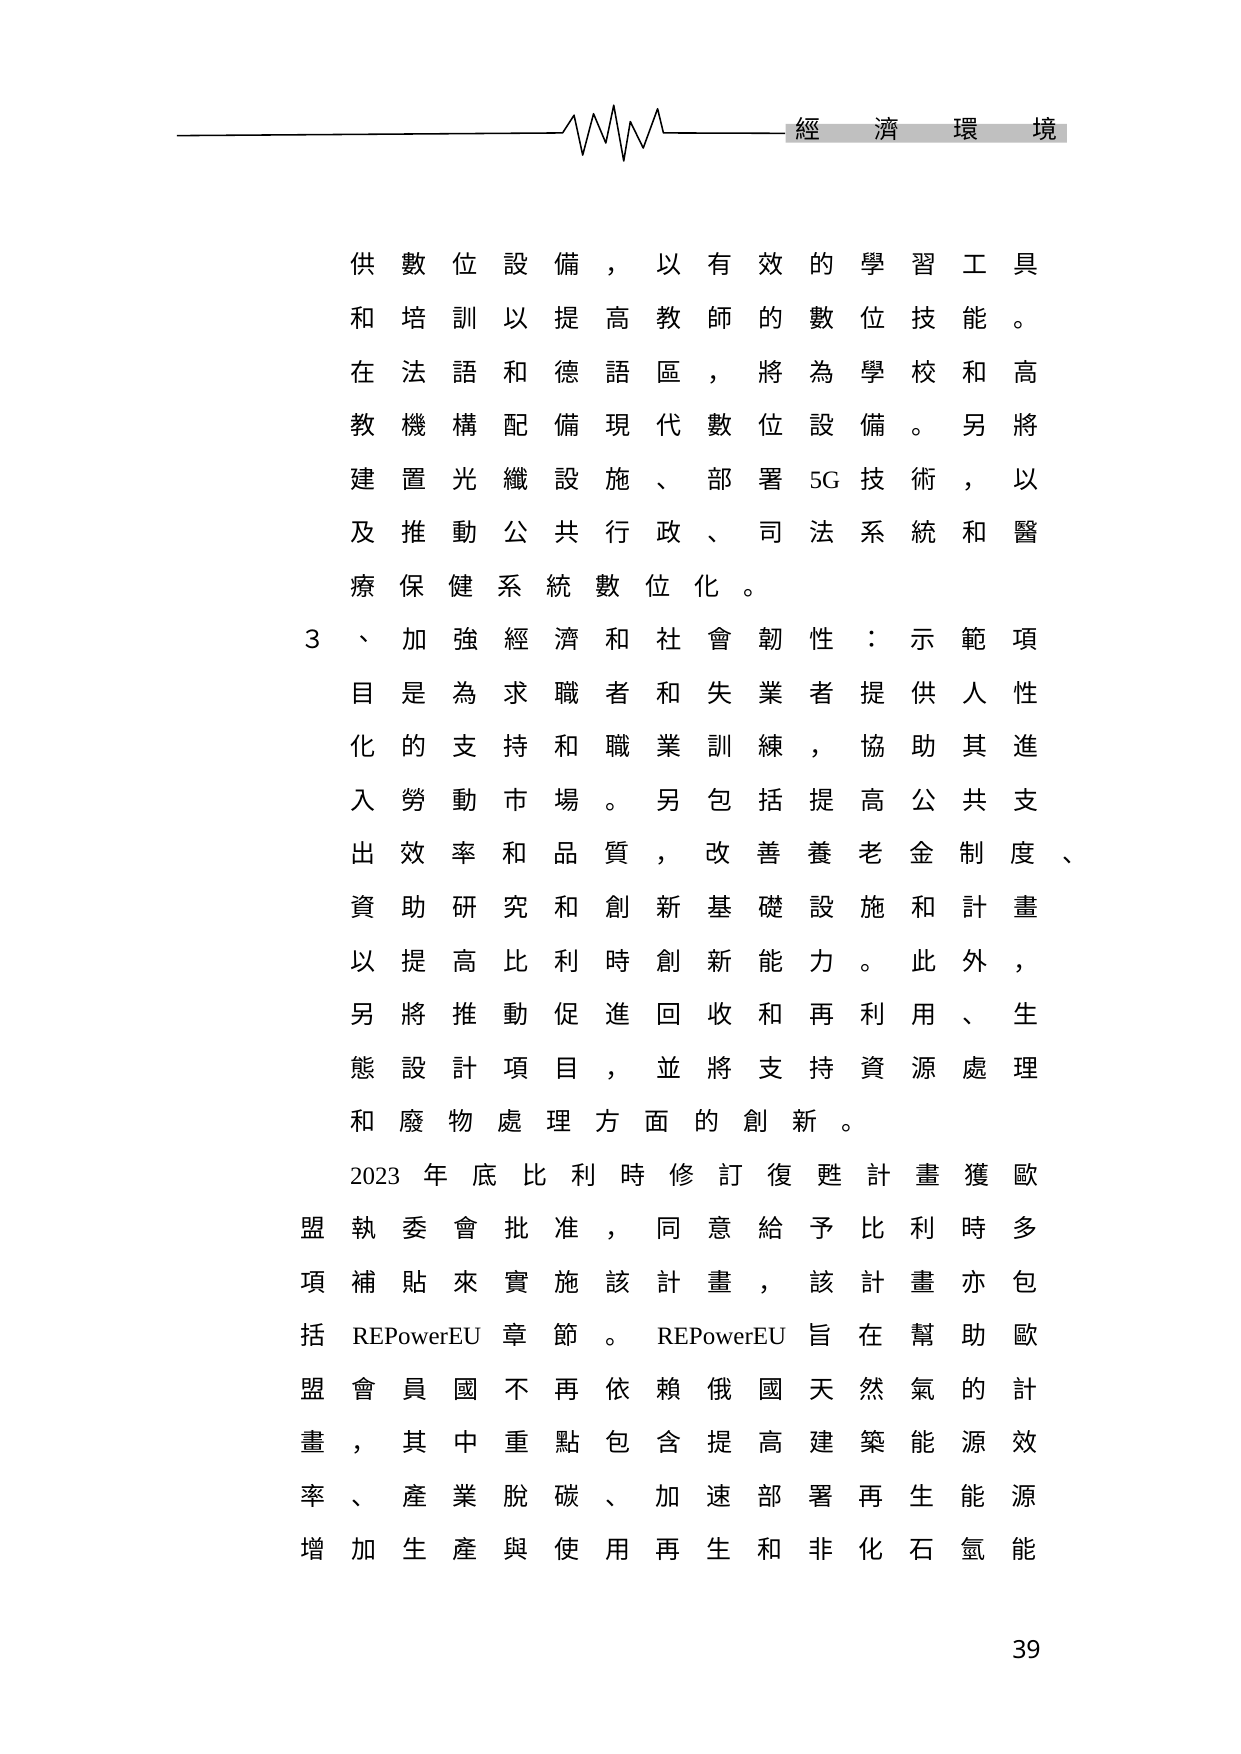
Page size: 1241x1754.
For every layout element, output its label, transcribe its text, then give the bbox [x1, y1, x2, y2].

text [276, 1146, 1063, 1575]
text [276, 236, 1063, 611]
text ３、加強經濟和社會韌性：示範項目是為求職者和失業者提供人性化的支持和職業訓練，協助其進入勞動市場。另包括提高公共支出效率和品質，改善養老金制度、資助研究和創新基礎設施和計畫以提高比利時創新能力。此外，另將推動促進回收和再利用、生態設計項目，並將支持資源處理和廢物處理方面的創新。 [276, 611, 1063, 1146]
